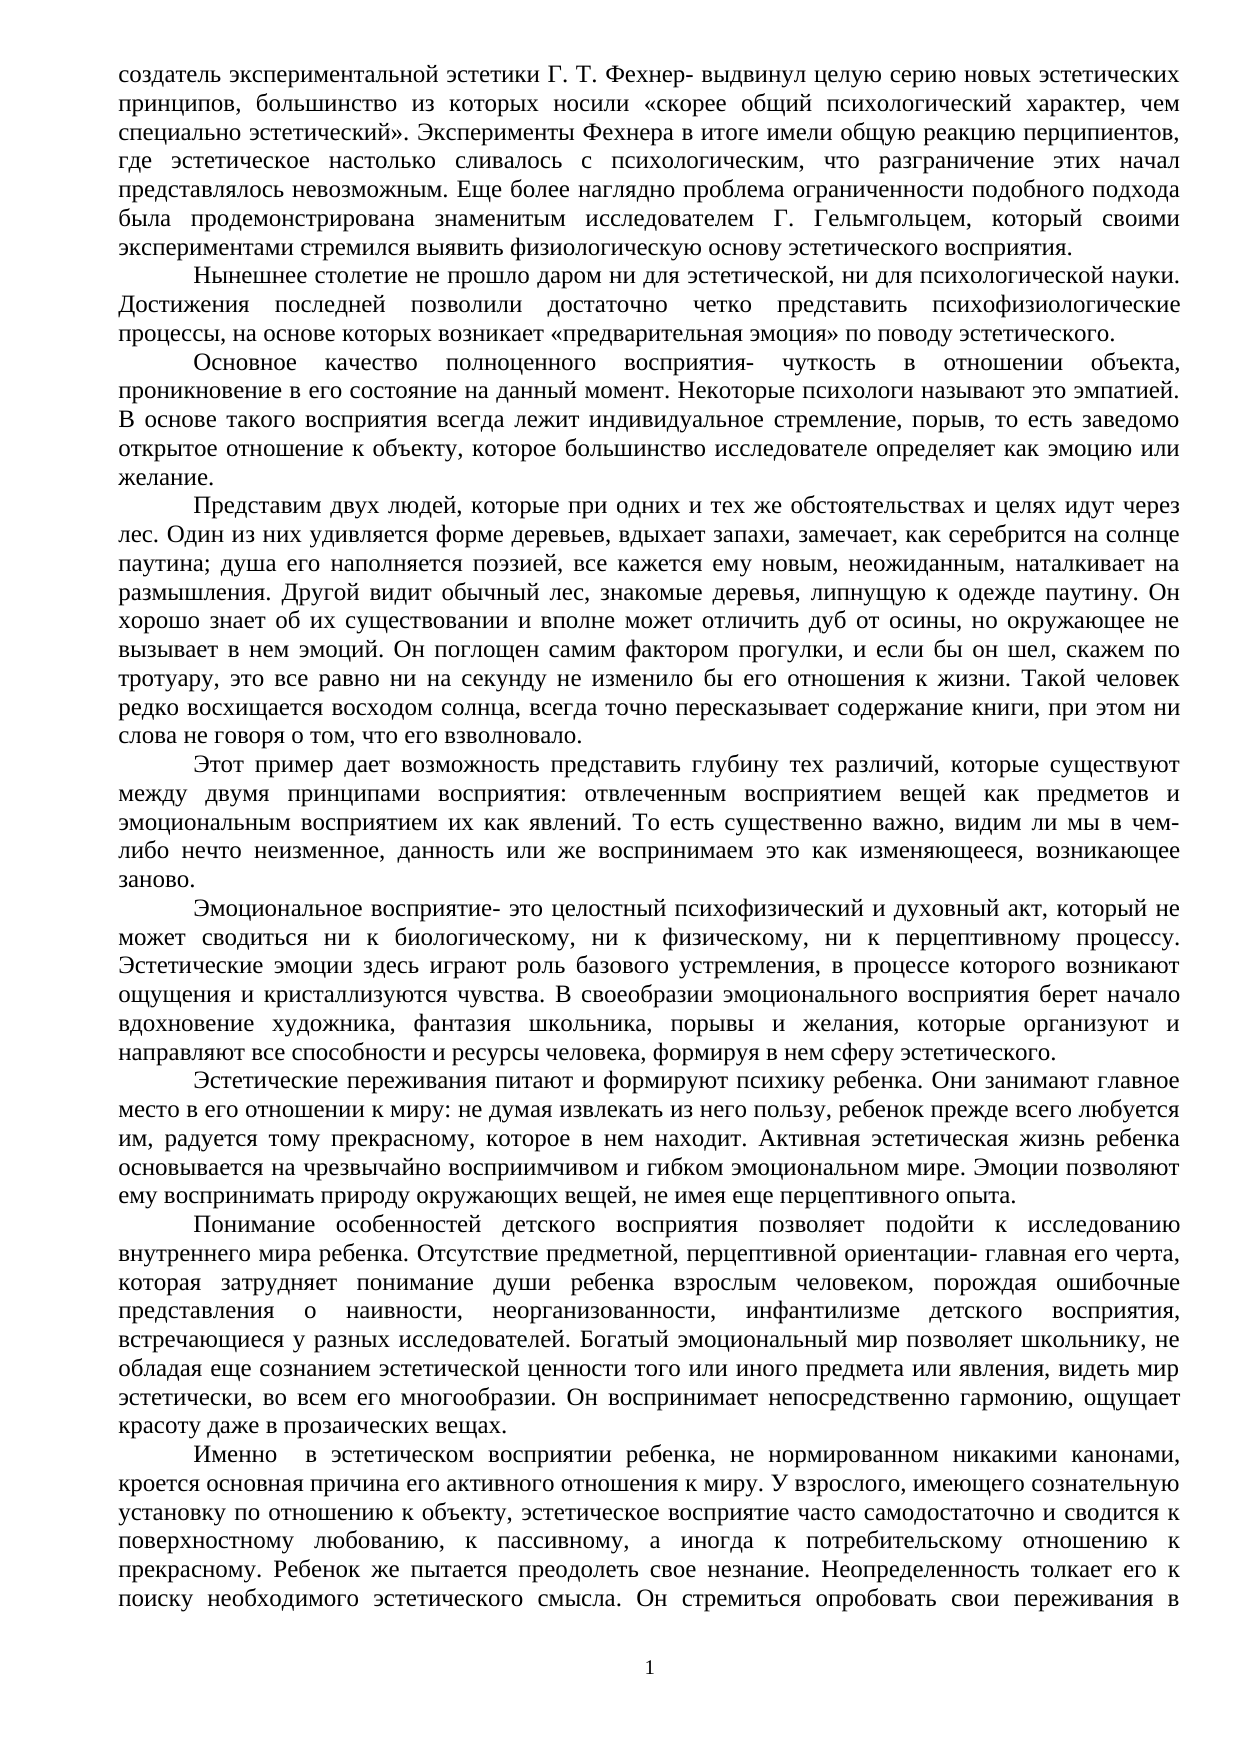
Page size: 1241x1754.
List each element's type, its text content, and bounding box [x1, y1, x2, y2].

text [118, 1439, 1181, 1612]
text Эстетические переживания питают и формируют психику ребенка. Они занимают главное место в его отношении к миру: не думая извлекать из него пользу, ребенок прежде всего любуется им, радуется тому прекрасному, которое в нем находит. Активная эстетическая жизнь ребенка основывается на чрезвычайно восприимчивом и гибком эмоциональном мире. Эмоции позволяют ему воспринимать природу окружающих вещей, не имея еще перцептивного опыта. [118, 1065, 1181, 1209]
text Эмоциональное восприятие- это целостный психофизический и духовный акт, который не может сводиться ни к биологическому, ни к физическому, ни к перцептивному процессу. Эстетические эмоции здесь играют роль базового устремления, в процессе которого возникают ощущения и кристаллизуются чувства. В своеобразии эмоционального восприятия берет начало вдохновение художника, фантазия школьника, порывы и желания, которые организуют и направляют все способности и ресурсы человека, формируя в нем сферу эстетического. [118, 893, 1181, 1065]
text Понимание особенностей детского восприятия позволяет подойти к исследованию внутреннего мира ребенка. Отсутствие предметной, перцептивной ориентации- главная его черта, которая затрудняет понимание души ребенка взрослым человеком, порождая ошибочные представления о наивности, неорганизованности, инфантилизме детского восприятия, встречающиеся у разных исследователей. Богатый эмоциональный мир позволяет школьнику, не обладая еще сознанием эстетической ценности того или иного предмета или явления, видеть мир эстетически, во всем его многообразии. Он воспринимает непосредственно гармонию, ощущает красоту даже в прозаических вещах. [118, 1209, 1181, 1439]
text Основное качество полноценного восприятия- чуткость в отношении объекта, проникновение в его состояние на данный момент. Некоторые психологи называют это эмпатией. В основе такого восприятия всегда лежит индивидуальное стремление, порыв, то есть заведомо открытое отношение к объекту, которое большинство исследователе определяет как эмоцию или желание. [118, 347, 1181, 490]
text Этот пример дает возможность представить глубину тех различий, которые существуют между двумя принципами восприятия: отвлеченным восприятием вещей как предметов и эмоциональным восприятием их как явлений. То есть существенно важно, видим ли мы в чем-либо нечто неизменное, данность или же воспринимаем это как изменяющееся, возникающее заново. [118, 749, 1181, 893]
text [118, 59, 1181, 260]
text Представим двух людей, которые при одних и тех же обстоятельствах и целях идут через лес. Один из них удивляется форме деревьев, вдыхает запахи, замечает, как серебрится на солнце паутина; душа его наполняется поэзией, все кажется ему новым, неожиданным, наталкивает на размышления. Другой видит обычный лес, знакомые деревья, липнущую к одежде паутину. Он хорошо знает об их существовании и вполне может отличить дуб от осины, но окружающее не вызывает в нем эмоций. Он поглощен самим фактором прогулки, и если бы он шел, скажем по тротуару, это все равно ни на секунду не изменило бы его отношения к жизни. Такой человек редко восхищается восходом солнца, всегда точно пересказывает содержание книги, при этом ни слова не говоря о том, что его взволновало. [118, 490, 1181, 749]
text Нынешнее столетие не прошло даром ни для эстетической, ни для психологической науки. Достижения последней позволили достаточно четко представить психофизиологические процессы, на основе которых возникает «предварительная эмоция» по поводу эстетического. [118, 260, 1181, 347]
